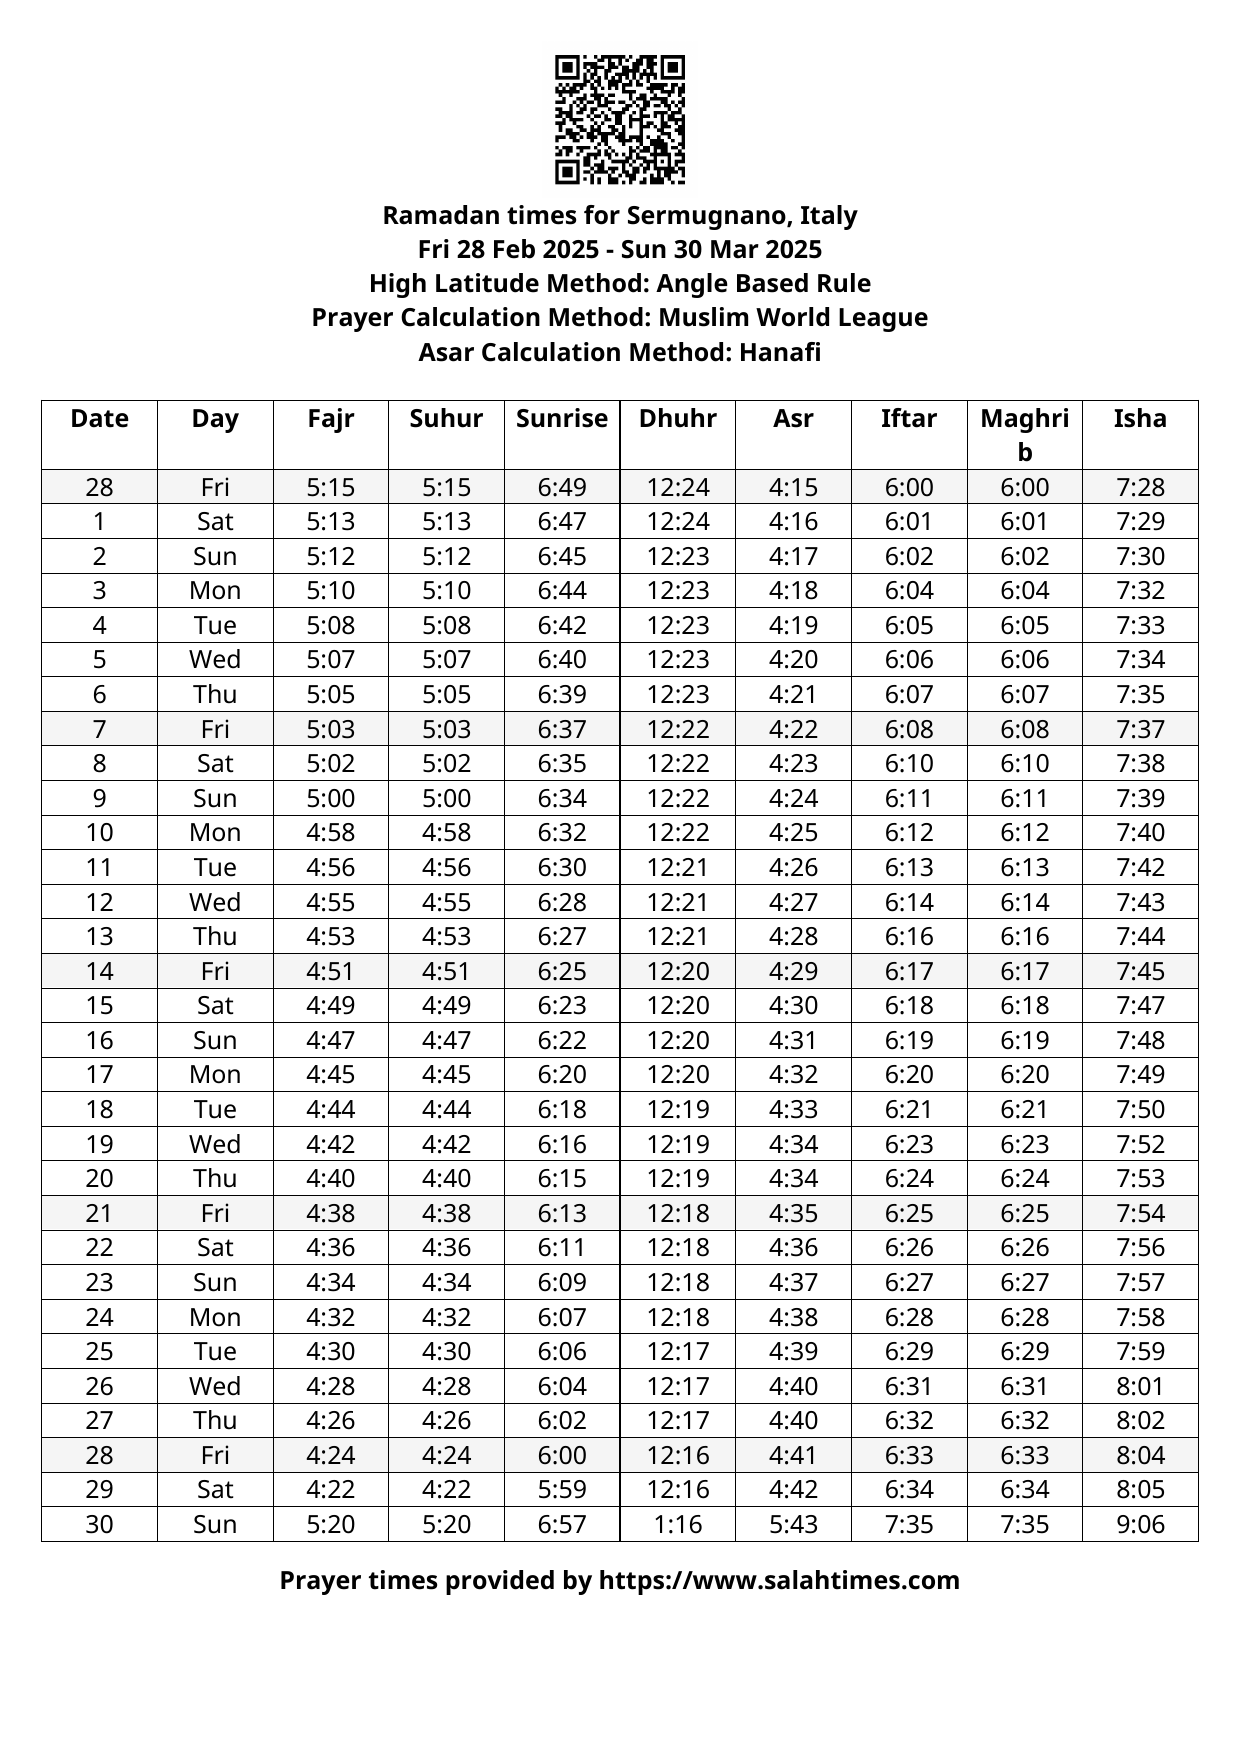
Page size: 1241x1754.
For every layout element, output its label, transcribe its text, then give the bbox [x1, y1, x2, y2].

table_cell 5:07 [389, 643, 504, 676]
table_cell 6:14 [852, 885, 967, 918]
table_cell 4:28 [274, 1369, 388, 1402]
table_cell 7:30 [1083, 539, 1198, 572]
table_cell Sun [158, 781, 273, 814]
text Prayer times provided by https://www.salahtimes.com [42, 1563, 1198, 1597]
table_cell 12:18 [621, 1196, 735, 1229]
table_cell 14 [42, 954, 157, 987]
table_cell 12:18 [621, 1265, 735, 1299]
table_cell 6:37 [505, 712, 619, 745]
table_cell 6:29 [968, 1334, 1082, 1368]
table_cell 7:49 [1083, 1058, 1198, 1091]
table_cell 6:27 [968, 1265, 1082, 1299]
table_cell 4:34 [736, 1161, 851, 1195]
table_header Sunrise [505, 401, 619, 469]
table_cell 6:23 [505, 989, 619, 1022]
table_cell Fri [158, 1196, 273, 1229]
table_cell 4:31 [736, 1023, 851, 1057]
table_cell 6:20 [968, 1058, 1082, 1091]
table_header Date [42, 401, 157, 469]
table_cell 6:27 [505, 919, 619, 953]
table_cell 4:36 [736, 1231, 851, 1264]
table_cell 6:47 [505, 504, 619, 538]
table_cell 7:29 [1083, 504, 1198, 538]
table_cell 7:56 [1083, 1231, 1198, 1264]
table_cell Sun [158, 1507, 273, 1541]
table_cell 4:55 [389, 885, 504, 918]
table_cell 5:20 [274, 1507, 388, 1541]
table_cell 7:40 [1083, 816, 1198, 849]
table_cell Wed [158, 643, 273, 676]
table_cell Sun [158, 1265, 273, 1299]
table_cell 4:34 [274, 1265, 388, 1299]
text Asar Calculation Method: Hanafi [42, 334, 1198, 368]
table_cell 4:35 [736, 1196, 851, 1229]
table_cell Sat [158, 989, 273, 1022]
table_cell 7:42 [1083, 850, 1198, 884]
table_cell 4:58 [389, 816, 504, 849]
table_cell 6:18 [505, 1092, 619, 1126]
table_cell 6:05 [852, 608, 967, 642]
table_cell 6:32 [852, 1404, 967, 1437]
table_cell 7:28 [1083, 470, 1198, 503]
table_cell 4:24 [736, 781, 851, 814]
table_cell 6:04 [968, 574, 1082, 607]
table_cell 8:01 [1083, 1369, 1198, 1402]
table_cell 18 [42, 1092, 157, 1126]
table_cell 4:55 [274, 885, 388, 918]
table_cell 6:34 [852, 1473, 967, 1506]
table_cell 6:23 [968, 1127, 1082, 1160]
table_cell 7:43 [1083, 885, 1198, 918]
table_cell 8 [42, 746, 157, 780]
table_cell 4:38 [389, 1196, 504, 1229]
table_cell 7:58 [1083, 1300, 1198, 1333]
table_cell 4:40 [736, 1369, 851, 1402]
table_cell 6:24 [852, 1161, 967, 1195]
table_cell 12:24 [621, 470, 735, 503]
table_cell 6:25 [852, 1196, 967, 1229]
table_cell 12:20 [621, 989, 735, 1022]
table_cell 12:20 [621, 1058, 735, 1091]
table_cell 6:04 [505, 1369, 619, 1402]
table_cell 7:38 [1083, 746, 1198, 780]
table_cell 6:11 [968, 781, 1082, 814]
table_cell 6:34 [968, 1473, 1082, 1506]
table_cell 6:24 [968, 1161, 1082, 1195]
table_cell Fri [158, 1438, 273, 1472]
table_cell 5:02 [389, 746, 504, 780]
table_cell 6:07 [852, 677, 967, 711]
table_cell 4:32 [736, 1058, 851, 1091]
table_cell 4:22 [389, 1473, 504, 1506]
table_cell 4:47 [274, 1023, 388, 1057]
table_cell 6:35 [505, 746, 619, 780]
table_cell 6:10 [852, 746, 967, 780]
table_cell 6:13 [852, 850, 967, 884]
table_cell 6:06 [852, 643, 967, 676]
table_cell Tue [158, 850, 273, 884]
table_cell 7:54 [1083, 1196, 1198, 1229]
table_cell 12:22 [621, 712, 735, 745]
table_cell 5:43 [736, 1507, 851, 1541]
table_cell 24 [42, 1300, 157, 1333]
table_cell Fri [158, 712, 273, 745]
table_cell 6:08 [968, 712, 1082, 745]
table_cell 6:06 [968, 643, 1082, 676]
table_cell 5:05 [389, 677, 504, 711]
table_cell 4:26 [736, 850, 851, 884]
table_cell 1:16 [621, 1507, 735, 1541]
table_cell 6:01 [852, 504, 967, 538]
table_cell 6:17 [968, 954, 1082, 987]
table_cell 6:17 [852, 954, 967, 987]
table_cell 12:16 [621, 1473, 735, 1506]
table_cell 6:06 [505, 1334, 619, 1368]
table_cell 12:18 [621, 1300, 735, 1333]
picture [542, 41, 699, 198]
table_header Isha [1083, 401, 1198, 469]
table_cell Mon [158, 1058, 273, 1091]
table_cell 5:00 [274, 781, 388, 814]
table_cell 6:32 [505, 816, 619, 849]
table_cell 22 [42, 1231, 157, 1264]
table_cell Fri [158, 470, 273, 503]
table_cell 13 [42, 919, 157, 953]
table_cell 12:23 [621, 574, 735, 607]
table_cell Thu [158, 1404, 273, 1437]
table_cell 6:49 [505, 470, 619, 503]
table_cell 6:32 [968, 1404, 1082, 1437]
text High Latitude Method: Angle Based Rule [42, 266, 1198, 300]
table_cell 7:35 [968, 1507, 1082, 1541]
table_cell 6:16 [968, 919, 1082, 953]
table_cell 4:44 [389, 1092, 504, 1126]
table_cell 5:12 [274, 539, 388, 572]
table_cell 6:40 [505, 643, 619, 676]
table_cell 7:45 [1083, 954, 1198, 987]
table_cell 4:51 [389, 954, 504, 987]
table_cell 5:13 [389, 504, 504, 538]
table_cell 4:34 [389, 1265, 504, 1299]
table_cell 4:56 [274, 850, 388, 884]
table_cell 5:00 [389, 781, 504, 814]
table_cell 4:47 [389, 1023, 504, 1057]
table_cell 6:31 [968, 1369, 1082, 1402]
table_cell 6:00 [968, 470, 1082, 503]
table_cell Sun [158, 1023, 273, 1057]
table_cell 6:21 [852, 1092, 967, 1126]
table_cell 12:19 [621, 1092, 735, 1126]
table_cell 6:45 [505, 539, 619, 572]
table_cell 6:00 [852, 470, 967, 503]
table_cell Tue [158, 608, 273, 642]
table_cell 28 [42, 470, 157, 503]
table_cell 7:44 [1083, 919, 1198, 953]
table_cell Thu [158, 677, 273, 711]
table_cell Sun [158, 539, 273, 572]
table_cell Wed [158, 1369, 273, 1402]
table_cell 6:57 [505, 1507, 619, 1541]
table_cell 4:24 [389, 1438, 504, 1472]
table_cell 6:15 [505, 1161, 619, 1195]
table_cell 4:26 [274, 1404, 388, 1437]
table_cell 6 [42, 677, 157, 711]
table_cell 4:19 [736, 608, 851, 642]
table_cell 30 [42, 1507, 157, 1541]
table_cell Thu [158, 1161, 273, 1195]
table_header Suhur [389, 401, 504, 469]
table_cell 6:42 [505, 608, 619, 642]
table_cell 4:37 [736, 1265, 851, 1299]
table_cell 6:26 [852, 1231, 967, 1264]
table_cell 12 [42, 885, 157, 918]
table_cell 6:33 [968, 1438, 1082, 1472]
table_cell Sat [158, 504, 273, 538]
table_cell 7:33 [1083, 608, 1198, 642]
table_cell 26 [42, 1369, 157, 1402]
table_cell 27 [42, 1404, 157, 1437]
table_cell 12:24 [621, 504, 735, 538]
table_cell 6:26 [968, 1231, 1082, 1264]
table_cell 4:25 [736, 816, 851, 849]
table_cell 4:58 [274, 816, 388, 849]
table_cell Fri [158, 954, 273, 987]
table_cell 4:42 [389, 1127, 504, 1160]
table_cell 6:05 [968, 608, 1082, 642]
text Fri 28 Feb 2025 - Sun 30 Mar 2025 [42, 232, 1198, 266]
table_cell 9:06 [1083, 1507, 1198, 1541]
table_cell 6:25 [505, 954, 619, 987]
table_cell 10 [42, 816, 157, 849]
table_cell 6:00 [505, 1438, 619, 1472]
table_cell 8:04 [1083, 1438, 1198, 1472]
table_cell 4:16 [736, 504, 851, 538]
table_cell 11 [42, 850, 157, 884]
table_cell 3 [42, 574, 157, 607]
table_cell 4:18 [736, 574, 851, 607]
table_cell 4:17 [736, 539, 851, 572]
table_cell 9 [42, 781, 157, 814]
table_cell 19 [42, 1127, 157, 1160]
table_cell 12:23 [621, 539, 735, 572]
table_cell 7:37 [1083, 712, 1198, 745]
table_cell 7:34 [1083, 643, 1198, 676]
table_cell 6:16 [852, 919, 967, 953]
table_cell 5:05 [274, 677, 388, 711]
table_cell 4:22 [736, 712, 851, 745]
table_cell 4:22 [274, 1473, 388, 1506]
table_cell 6:23 [852, 1127, 967, 1160]
table_cell Sat [158, 1231, 273, 1264]
table_cell 17 [42, 1058, 157, 1091]
table_cell 7:52 [1083, 1127, 1198, 1160]
table_cell 5:20 [389, 1507, 504, 1541]
table_cell 4:29 [736, 954, 851, 987]
table_cell 29 [42, 1473, 157, 1506]
table_cell Sat [158, 1473, 273, 1506]
table_cell 6:22 [505, 1023, 619, 1057]
table_cell 6:13 [505, 1196, 619, 1229]
table_cell 5:10 [274, 574, 388, 607]
table_cell 12:17 [621, 1369, 735, 1402]
table_cell 6:01 [968, 504, 1082, 538]
table_cell 5:59 [505, 1473, 619, 1506]
table_cell Thu [158, 919, 273, 953]
table_cell 5:08 [389, 608, 504, 642]
table_cell 21 [42, 1196, 157, 1229]
table_cell 6:25 [968, 1196, 1082, 1229]
table_cell Wed [158, 1127, 273, 1160]
table_cell 4:32 [274, 1300, 388, 1333]
table_cell 4:20 [736, 643, 851, 676]
table_header Iftar [852, 401, 967, 469]
table_cell Tue [158, 1334, 273, 1368]
table_cell 4:33 [736, 1092, 851, 1126]
table_cell 7:39 [1083, 781, 1198, 814]
table_cell 12:23 [621, 643, 735, 676]
table_cell 6:29 [852, 1334, 967, 1368]
table_cell 12:19 [621, 1127, 735, 1160]
table_cell 6:02 [968, 539, 1082, 572]
table_header Fajr [274, 401, 388, 469]
table_cell Tue [158, 1092, 273, 1126]
table_cell 4:30 [389, 1334, 504, 1368]
table_cell Wed [158, 885, 273, 918]
table_cell 5:13 [274, 504, 388, 538]
table_cell 5:07 [274, 643, 388, 676]
table_cell 12:21 [621, 885, 735, 918]
table_cell 7:47 [1083, 989, 1198, 1022]
table_cell 12:22 [621, 781, 735, 814]
table_cell 12:18 [621, 1231, 735, 1264]
table_cell 4:38 [736, 1300, 851, 1333]
table_cell 1 [42, 504, 157, 538]
table_cell 6:33 [852, 1438, 967, 1472]
table_cell 12:23 [621, 608, 735, 642]
table_cell 4:56 [389, 850, 504, 884]
table_cell 12:22 [621, 746, 735, 780]
table_cell 7:57 [1083, 1265, 1198, 1299]
table_cell 7:50 [1083, 1092, 1198, 1126]
table_cell 4:44 [274, 1092, 388, 1126]
table_cell 6:39 [505, 677, 619, 711]
table_cell 6:09 [505, 1265, 619, 1299]
table_cell 6:28 [505, 885, 619, 918]
table_cell 5:12 [389, 539, 504, 572]
table_cell 7:48 [1083, 1023, 1198, 1057]
table_cell 6:30 [505, 850, 619, 884]
table_cell 6:28 [852, 1300, 967, 1333]
table_cell 4:42 [736, 1473, 851, 1506]
table_cell 5 [42, 643, 157, 676]
table_cell 6:02 [505, 1404, 619, 1437]
table_cell 6:08 [852, 712, 967, 745]
table_cell 7:35 [1083, 677, 1198, 711]
table_cell 25 [42, 1334, 157, 1368]
table_cell 12:16 [621, 1438, 735, 1472]
table_cell 2 [42, 539, 157, 572]
table_cell 5:10 [389, 574, 504, 607]
table_cell 4:30 [274, 1334, 388, 1368]
table_cell Sat [158, 746, 273, 780]
table_cell 6:18 [968, 989, 1082, 1022]
table_cell 8:02 [1083, 1404, 1198, 1437]
table_cell 6:07 [505, 1300, 619, 1333]
table_cell 28 [42, 1438, 157, 1472]
table_cell 7:53 [1083, 1161, 1198, 1195]
table_cell 6:13 [968, 850, 1082, 884]
table_header Asr [736, 401, 851, 469]
text Ramadan times for Sermugnano, Italy [42, 198, 1198, 232]
table_cell Mon [158, 1300, 273, 1333]
table_cell 20 [42, 1161, 157, 1195]
table_cell 6:19 [852, 1023, 967, 1057]
table_cell 7:59 [1083, 1334, 1198, 1368]
table_cell 5:08 [274, 608, 388, 642]
table_cell 6:18 [852, 989, 967, 1022]
table_cell 6:16 [505, 1127, 619, 1160]
table_cell 6:20 [505, 1058, 619, 1091]
table_cell 6:19 [968, 1023, 1082, 1057]
table_cell 4:36 [274, 1231, 388, 1264]
table_cell 4:42 [274, 1127, 388, 1160]
table_cell 6:27 [852, 1265, 967, 1299]
table_cell 6:20 [852, 1058, 967, 1091]
table_cell 4:40 [389, 1161, 504, 1195]
table_cell 4:39 [736, 1334, 851, 1368]
table_cell 7:32 [1083, 574, 1198, 607]
table_cell 4:23 [736, 746, 851, 780]
table_cell 6:21 [968, 1092, 1082, 1126]
table_header Day [158, 401, 273, 469]
table_cell 5:15 [389, 470, 504, 503]
table_cell 7:35 [852, 1507, 967, 1541]
table_cell 6:10 [968, 746, 1082, 780]
table_cell 6:28 [968, 1300, 1082, 1333]
table_cell 12:22 [621, 816, 735, 849]
table_cell 4:28 [736, 919, 851, 953]
table_cell 12:21 [621, 919, 735, 953]
table_cell 6:07 [968, 677, 1082, 711]
table_cell 4:36 [389, 1231, 504, 1264]
table_cell 6:34 [505, 781, 619, 814]
table_cell 6:14 [968, 885, 1082, 918]
table_cell 4:27 [736, 885, 851, 918]
table_cell 6:11 [852, 781, 967, 814]
table_cell 4:51 [274, 954, 388, 987]
table_cell 6:12 [852, 816, 967, 849]
table_cell 4:49 [389, 989, 504, 1022]
table_cell 12:23 [621, 677, 735, 711]
table_cell 4:40 [736, 1404, 851, 1437]
table_cell 12:17 [621, 1334, 735, 1368]
table_cell 4:28 [389, 1369, 504, 1402]
table_cell 5:03 [274, 712, 388, 745]
table_cell 4:30 [736, 989, 851, 1022]
table_cell 6:31 [852, 1369, 967, 1402]
table_cell 16 [42, 1023, 157, 1057]
table_cell 4:41 [736, 1438, 851, 1472]
table_cell 4:40 [274, 1161, 388, 1195]
table_cell 4:53 [274, 919, 388, 953]
table_cell 4:45 [389, 1058, 504, 1091]
table_cell Mon [158, 816, 273, 849]
table_cell 12:17 [621, 1404, 735, 1437]
table_cell Mon [158, 574, 273, 607]
table_header Dhuhr [621, 401, 735, 469]
text Prayer Calculation Method: Muslim World League [42, 300, 1198, 334]
table_cell 4:24 [274, 1438, 388, 1472]
table_cell 8:05 [1083, 1473, 1198, 1506]
table_cell 4:34 [736, 1127, 851, 1160]
table_cell 4:38 [274, 1196, 388, 1229]
table_cell 4 [42, 608, 157, 642]
table_cell 4:15 [736, 470, 851, 503]
table_cell 6:04 [852, 574, 967, 607]
table_cell 4:45 [274, 1058, 388, 1091]
table_cell 23 [42, 1265, 157, 1299]
table_cell 7 [42, 712, 157, 745]
table_cell 4:21 [736, 677, 851, 711]
table_cell 6:44 [505, 574, 619, 607]
table_cell 15 [42, 989, 157, 1022]
table_header Maghrib [968, 401, 1082, 469]
table_cell 5:03 [389, 712, 504, 745]
table_cell 4:32 [389, 1300, 504, 1333]
table_cell 12:19 [621, 1161, 735, 1195]
table_cell 4:26 [389, 1404, 504, 1437]
table_cell 6:02 [852, 539, 967, 572]
table_cell 4:49 [274, 989, 388, 1022]
table_cell 4:53 [389, 919, 504, 953]
table_cell 12:20 [621, 1023, 735, 1057]
table_cell 12:20 [621, 954, 735, 987]
table_cell 5:02 [274, 746, 388, 780]
table_cell 6:12 [968, 816, 1082, 849]
table_cell 5:15 [274, 470, 388, 503]
table_cell 6:11 [505, 1231, 619, 1264]
table_cell 12:21 [621, 850, 735, 884]
